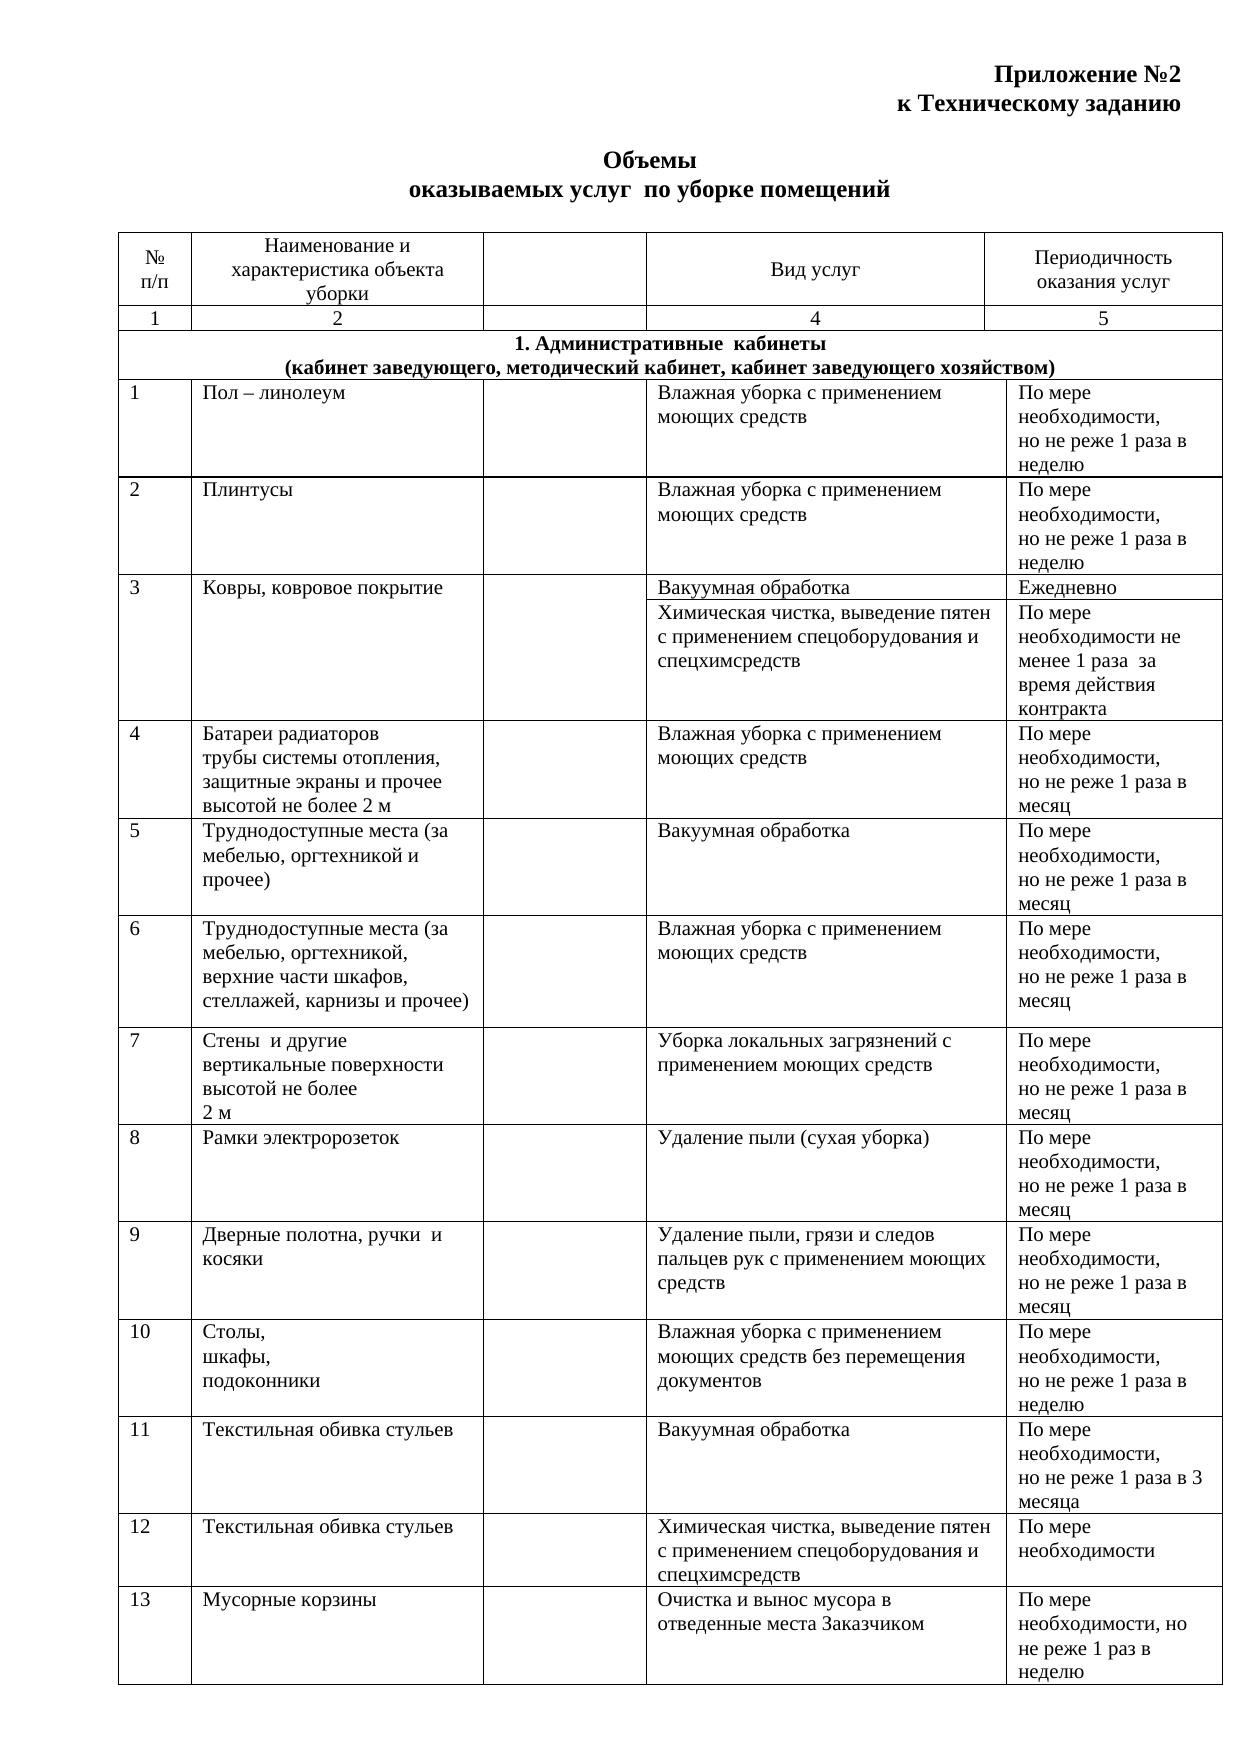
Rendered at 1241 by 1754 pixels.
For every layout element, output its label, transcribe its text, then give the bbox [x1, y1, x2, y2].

table_cell [484, 478, 646, 574]
table_cell По мере необходимости, но не реже 1 раза в месяц [1007, 1222, 1222, 1318]
table_cell [484, 575, 646, 720]
table_cell 9 [119, 1222, 191, 1318]
table_cell Вакуумная обработка [647, 1417, 1006, 1513]
table_cell [484, 1587, 646, 1683]
table_cell [484, 916, 646, 1027]
table_cell Вакуумная обработка [647, 819, 1006, 915]
table_cell Плинтусы [192, 478, 483, 574]
table_cell Химическая чистка, выведение пятен с применением спецоборудования и спецхимсредств [647, 600, 1006, 720]
table_header Периодичность оказания услуг [985, 233, 1222, 305]
table_cell Уборка локальных загрязнений с применением моющих средств [647, 1028, 1006, 1124]
table_cell [484, 1028, 646, 1124]
table_cell 11 [119, 1417, 191, 1513]
table_cell Удаление пыли, грязи и следов пальцев рук с применением моющих средств [647, 1222, 1006, 1318]
table_cell Влажная уборка с применением моющих средств [647, 380, 1006, 476]
table_cell По мере необходимости [1007, 1514, 1222, 1586]
table_cell 10 [119, 1320, 191, 1416]
table_cell [484, 306, 646, 330]
table_cell По мере необходимости, но не реже 1 раза в неделю [1007, 478, 1222, 574]
table_cell [484, 1320, 646, 1416]
table_cell Батареи радиаторов трубы системы отопления, защитные экраны и прочее высотой не более 2 м [192, 721, 483, 817]
table_cell [484, 1514, 646, 1586]
table_cell Ковры, ковровое покрытие [192, 575, 483, 720]
table_cell Текстильная обивка стульев [192, 1514, 483, 1586]
table_cell [484, 721, 646, 817]
table_cell Влажная уборка с применением моющих средств [647, 478, 1006, 574]
table_cell 5 [985, 306, 1222, 330]
table_cell 1 [119, 380, 191, 476]
table_header Вид услуг [647, 233, 984, 305]
table_cell Дверные полотна, ручки и косяки [192, 1222, 483, 1318]
table_cell [484, 1125, 646, 1221]
table_cell Вакуумная обработка [647, 575, 1006, 599]
table_cell 6 [119, 916, 191, 1027]
table_cell Очистка и вынос мусора в отведенные места Заказчиком [647, 1587, 1006, 1683]
table_cell Влажная уборка с применением моющих средств [647, 916, 1006, 1027]
table_cell Удаление пыли (сухая уборка) [647, 1125, 1006, 1221]
table_cell Труднодоступные места (за мебелью, оргтехникой, верхние части шкафов, стеллажей, карнизы и прочее) [192, 916, 483, 1027]
table_cell [484, 1222, 646, 1318]
table_cell Труднодоступные места (за мебелью, оргтехникой и прочее) [192, 819, 483, 915]
table_cell 8 [119, 1125, 191, 1221]
table_cell 12 [119, 1514, 191, 1586]
table_cell По мере необходимости, но не реже 1 раза в месяц [1007, 916, 1222, 1027]
text к Техническому заданию [118, 88, 1181, 117]
table_cell 2 [119, 478, 191, 574]
table_cell 1 [119, 306, 191, 330]
table_cell 5 [119, 819, 191, 915]
table_cell 4 [647, 306, 984, 330]
table_cell 2 [192, 306, 483, 330]
table_cell По мере необходимости не менее 1 раза за время действия контракта [1007, 600, 1222, 720]
table_cell 7 [119, 1028, 191, 1124]
table_cell Мусорные корзины [192, 1587, 483, 1683]
table_header № п/п [119, 233, 191, 305]
text Приложение №2 [118, 59, 1181, 88]
table_header [484, 233, 646, 305]
table_cell 3 [119, 575, 191, 720]
table_cell [484, 1417, 646, 1513]
table_cell Химическая чистка, выведение пятен с применением спецоборудования и спецхимсредств [647, 1514, 1006, 1586]
table_cell 1. Административные кабинеты (кабинет заведующего, методический кабинет, кабинет заведующего хозяйством) [119, 331, 1222, 379]
table_cell Влажная уборка с применением моющих средств [647, 721, 1006, 817]
table_cell По мере необходимости, но не реже 1 раза в месяц [1007, 721, 1222, 817]
text оказываемых услуг по уборке помещений [118, 174, 1181, 203]
table_cell По мере необходимости, но не реже 1 раза в месяц [1007, 819, 1222, 915]
table_cell По мере необходимости, но не реже 1 раз в неделю [1007, 1587, 1222, 1683]
text Объемы [118, 145, 1181, 174]
table_cell [484, 380, 646, 476]
table_cell По мере необходимости, но не реже 1 раза в месяц [1007, 1028, 1222, 1124]
table_cell Текстильная обивка стульев [192, 1417, 483, 1513]
table_cell 13 [119, 1587, 191, 1683]
table_cell Влажная уборка с применением моющих средств без перемещения документов [647, 1320, 1006, 1416]
table_cell По мере необходимости, но не реже 1 раза в неделю [1007, 1320, 1222, 1416]
table_cell Стены и другие вертикальные поверхности высотой не более 2 м [192, 1028, 483, 1124]
table_cell Рамки электророзеток [192, 1125, 483, 1221]
table_cell [484, 819, 646, 915]
table_cell По мере необходимости, но не реже 1 раза в неделю [1007, 380, 1222, 476]
table_cell 4 [119, 721, 191, 817]
table_cell По мере необходимости, но не реже 1 раза в месяц [1007, 1125, 1222, 1221]
table_cell Ежедневно [1007, 575, 1222, 599]
table_cell Пол – линолеум [192, 380, 483, 476]
table_cell Столы, шкафы, подоконники [192, 1320, 483, 1416]
table_header Наименование и характеристика объекта уборки [192, 233, 483, 305]
table_cell По мере необходимости, но не реже 1 раза в 3 месяца [1007, 1417, 1222, 1513]
